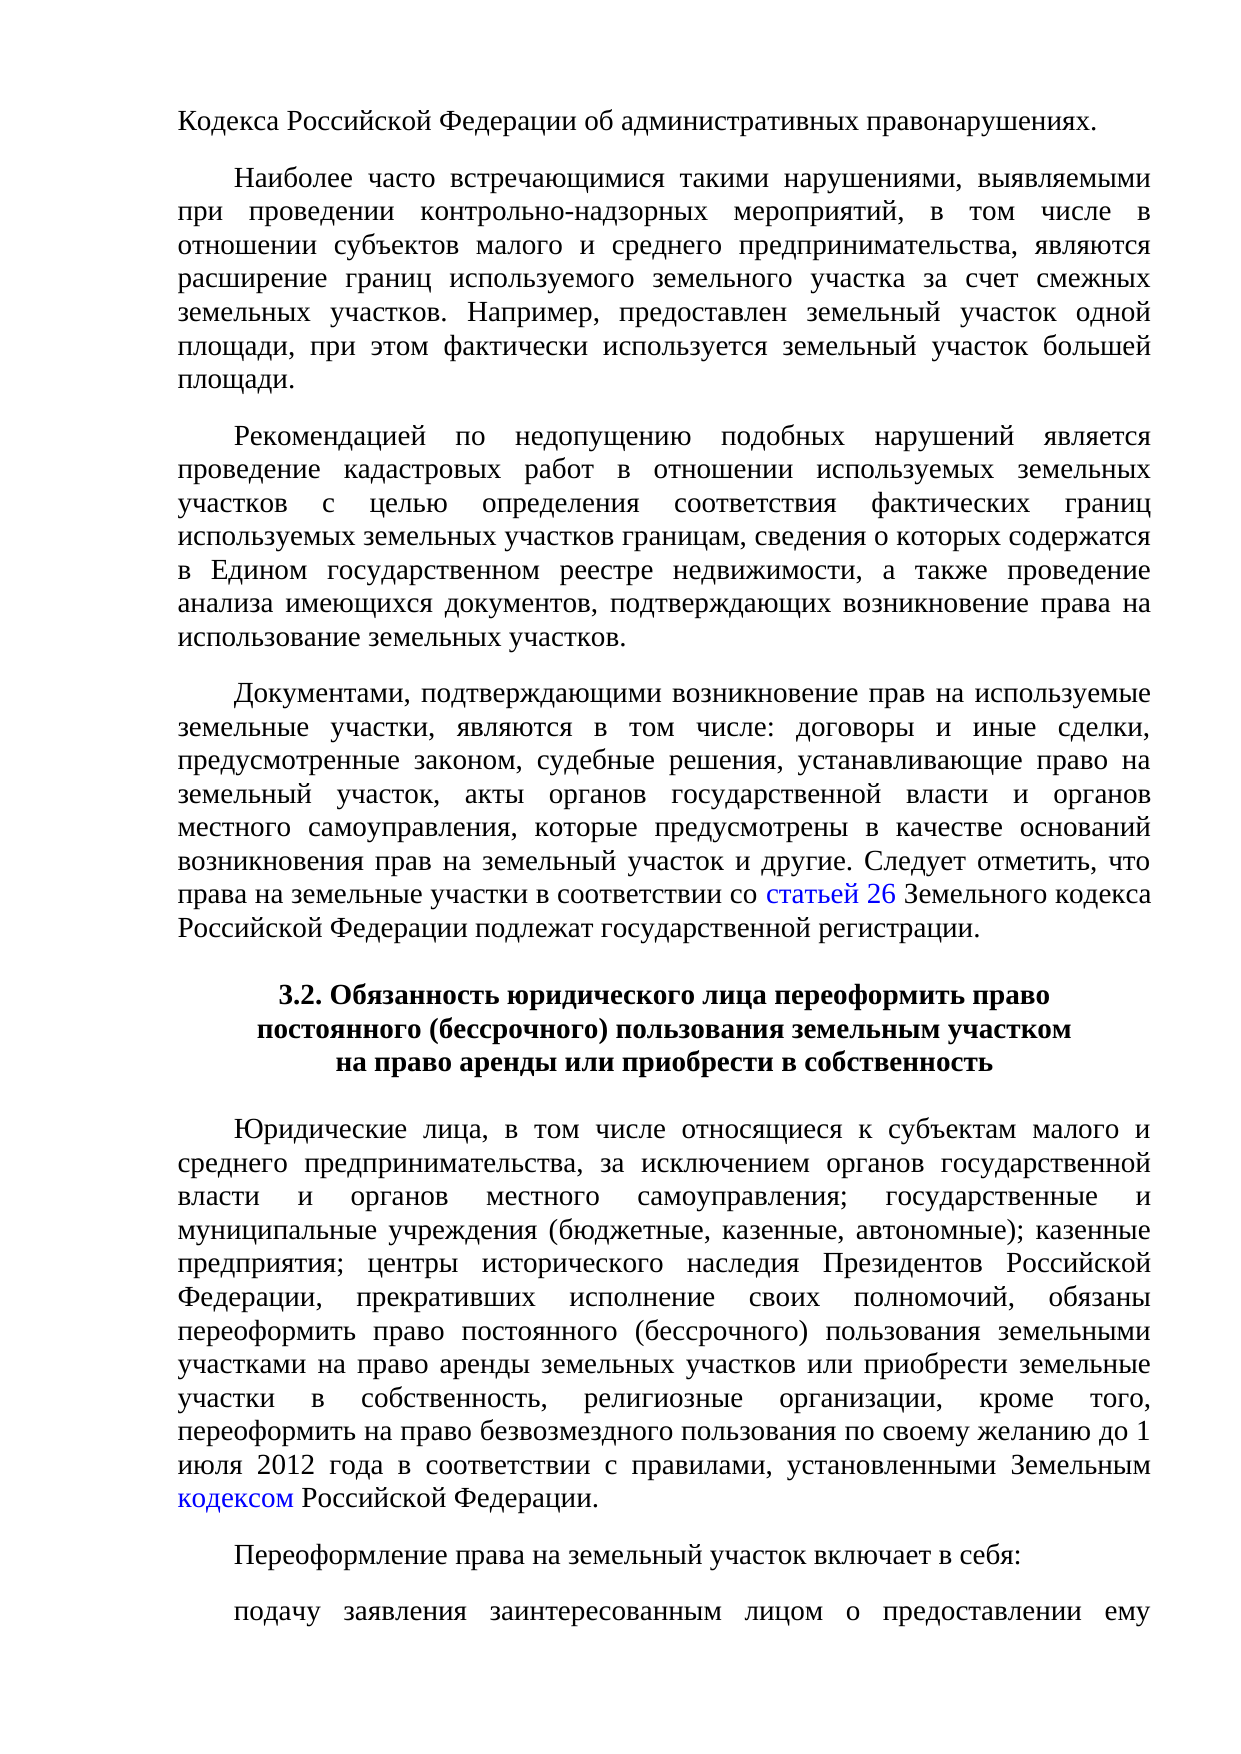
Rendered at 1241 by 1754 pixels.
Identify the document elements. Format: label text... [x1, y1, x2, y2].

text Переоформление права на земельный участок включает в себя: [177, 1537, 1152, 1570]
text Юридические лица, в том числе относящиеся к субъектам малого и среднего предпринимательства, за исключением органов государственной власти и органов местного самоуправления; государственные и муниципальные учреждения (бюджетные, казенные, автономные); казенные предприятия; центры исторического наследия Президентов Российской Федерации, прекративших исполнение своих полномочий, обязаны переоформить право постоянного (бессрочного) пользования земельными участками на право аренды земельных участков или приобрести земельные участки в собственность, религиозные организации, кроме того, переоформить на право безвозмездного пользования по своему желанию до 1 июля 2012 года в соответствии с правилами, установленными Земельным кодексом Российской Федерации. [177, 1111, 1152, 1514]
title на право аренды или приобрести в собственность [177, 1044, 1152, 1078]
text Наиболее часто встречающимися такими нарушениями, выявляемыми при проведении контрольно-надзорных мероприятий, в том числе в отношении субъектов малого и среднего предпринимательства, являются расширение границ используемого земельного участка за счет смежных земельных участков. Например, предоставлен земельный участок одной площади, при этом фактически используется земельный участок большей площади. [177, 160, 1152, 395]
title постоянного (бессрочного) пользования земельным участком [177, 1011, 1152, 1044]
text Документами, подтверждающими возникновение прав на используемые земельные участки, являются в том числе: договоры и иные сделки, предусмотренные законом, судебные решения, устанавливающие право на земельный участок, акты органов государственной власти и органов местного самоуправления, которые предусмотрены в качестве оснований возникновения прав на земельный участок и другие. Следует отметить, что права на земельные участки в соответствии со статьей 26 Земельного кодекса Российской Федерации подлежат государственной регистрации. [177, 675, 1152, 944]
title 3.2. Обязанность юридического лица переоформить право [177, 977, 1152, 1011]
text Рекомендацией по недопущению подобных нарушений является проведение кадастровых работ в отношении используемых земельных участков с целью определения соответствия фактических границ используемых земельных участков границам, сведения о которых содержатся в Едином государственном реестре недвижимости, а также проведение анализа имеющихся документов, подтверждающих возникновение права на использование земельных участков. [177, 418, 1152, 652]
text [177, 1593, 1152, 1627]
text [177, 103, 1152, 137]
